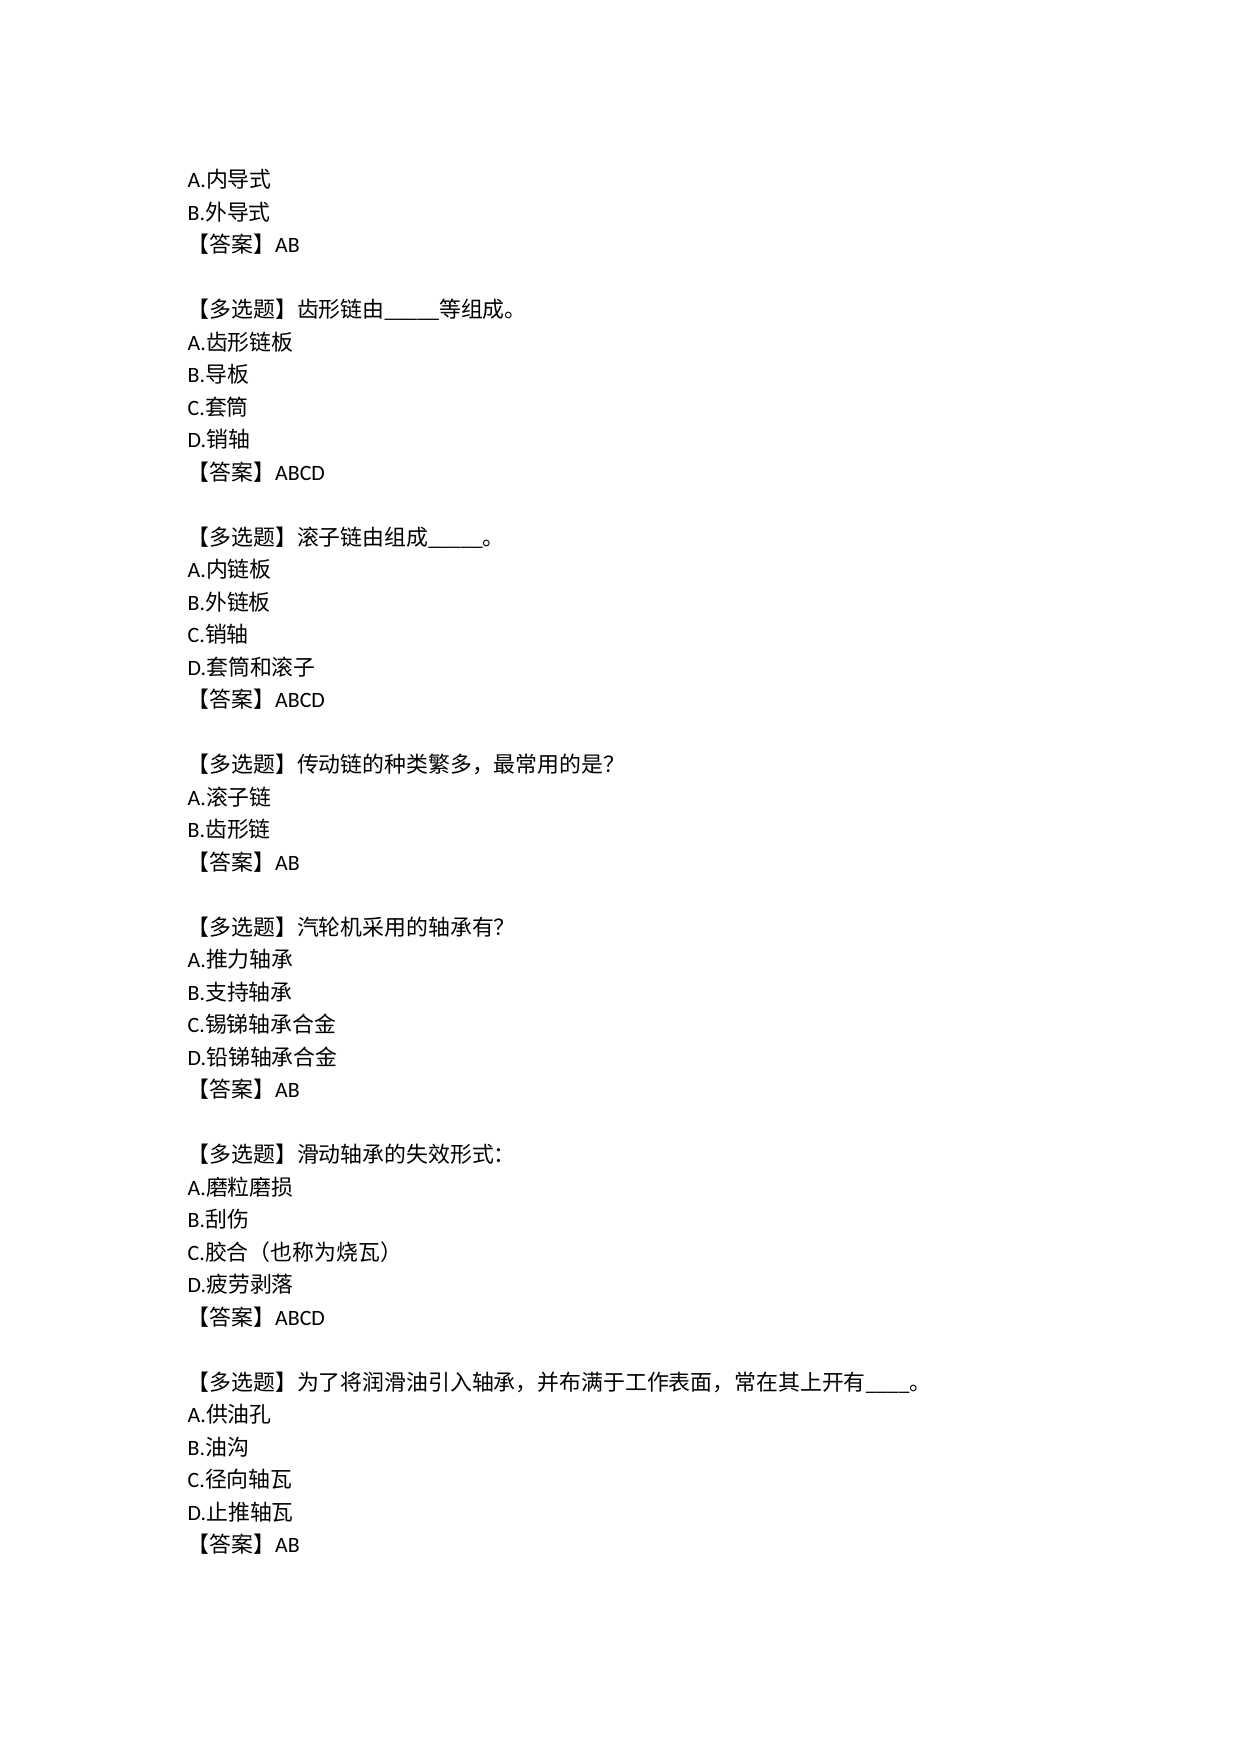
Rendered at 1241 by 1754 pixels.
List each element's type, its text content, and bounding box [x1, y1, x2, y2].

text B.外链板 [187, 584, 1053, 617]
text B.油沟 [187, 1429, 1053, 1462]
text A.磨粒磨损 [187, 1169, 1053, 1202]
text B.外导式 [187, 194, 1053, 227]
text B.支持轴承 [187, 974, 1053, 1007]
text B.刮伤 [187, 1202, 1053, 1234]
text C.套筒 [187, 389, 1053, 422]
text 【多选题】为了将润滑油引入轴承，并布满于工作表面，常在其上开有____。 [187, 1364, 1053, 1397]
text 【答案】AB [187, 1527, 1053, 1559]
text 【答案】AB [187, 227, 1053, 259]
text C.销轴 [187, 617, 1053, 649]
text D.销轴 [187, 422, 1053, 454]
text 【多选题】传动链的种类繁多，最常用的是？ [187, 747, 1053, 779]
text D.止推轴瓦 [187, 1494, 1053, 1527]
text D.套筒和滚子 [187, 649, 1053, 682]
text B.导板 [187, 357, 1053, 389]
text 【多选题】滑动轴承的失效形式： [187, 1137, 1053, 1169]
text 【答案】ABCD [187, 454, 1053, 487]
text D.疲劳剥落 [187, 1267, 1053, 1299]
text D.铅锑轴承合金 [187, 1039, 1053, 1072]
text A.推力轴承 [187, 942, 1053, 974]
text 【多选题】齿形链由_____等组成。 [187, 292, 1053, 324]
text A.内链板 [187, 552, 1053, 584]
text C.径向轴瓦 [187, 1462, 1053, 1494]
text A.供油孔 [187, 1397, 1053, 1429]
text A.齿形链板 [187, 324, 1053, 357]
text 【多选题】滚子链由组成_____。 [187, 519, 1053, 552]
text C.胶合（也称为烧瓦） [187, 1234, 1053, 1267]
text A.滚子链 [187, 779, 1053, 812]
text 【答案】AB [187, 1072, 1053, 1104]
text 【答案】AB [187, 844, 1053, 877]
text 【多选题】汽轮机采用的轴承有？ [187, 909, 1053, 942]
text A.内导式 [187, 162, 1053, 194]
text C.锡锑轴承合金 [187, 1007, 1053, 1039]
text B.齿形链 [187, 812, 1053, 844]
text 【答案】ABCD [187, 1299, 1053, 1332]
text 【答案】ABCD [187, 682, 1053, 714]
